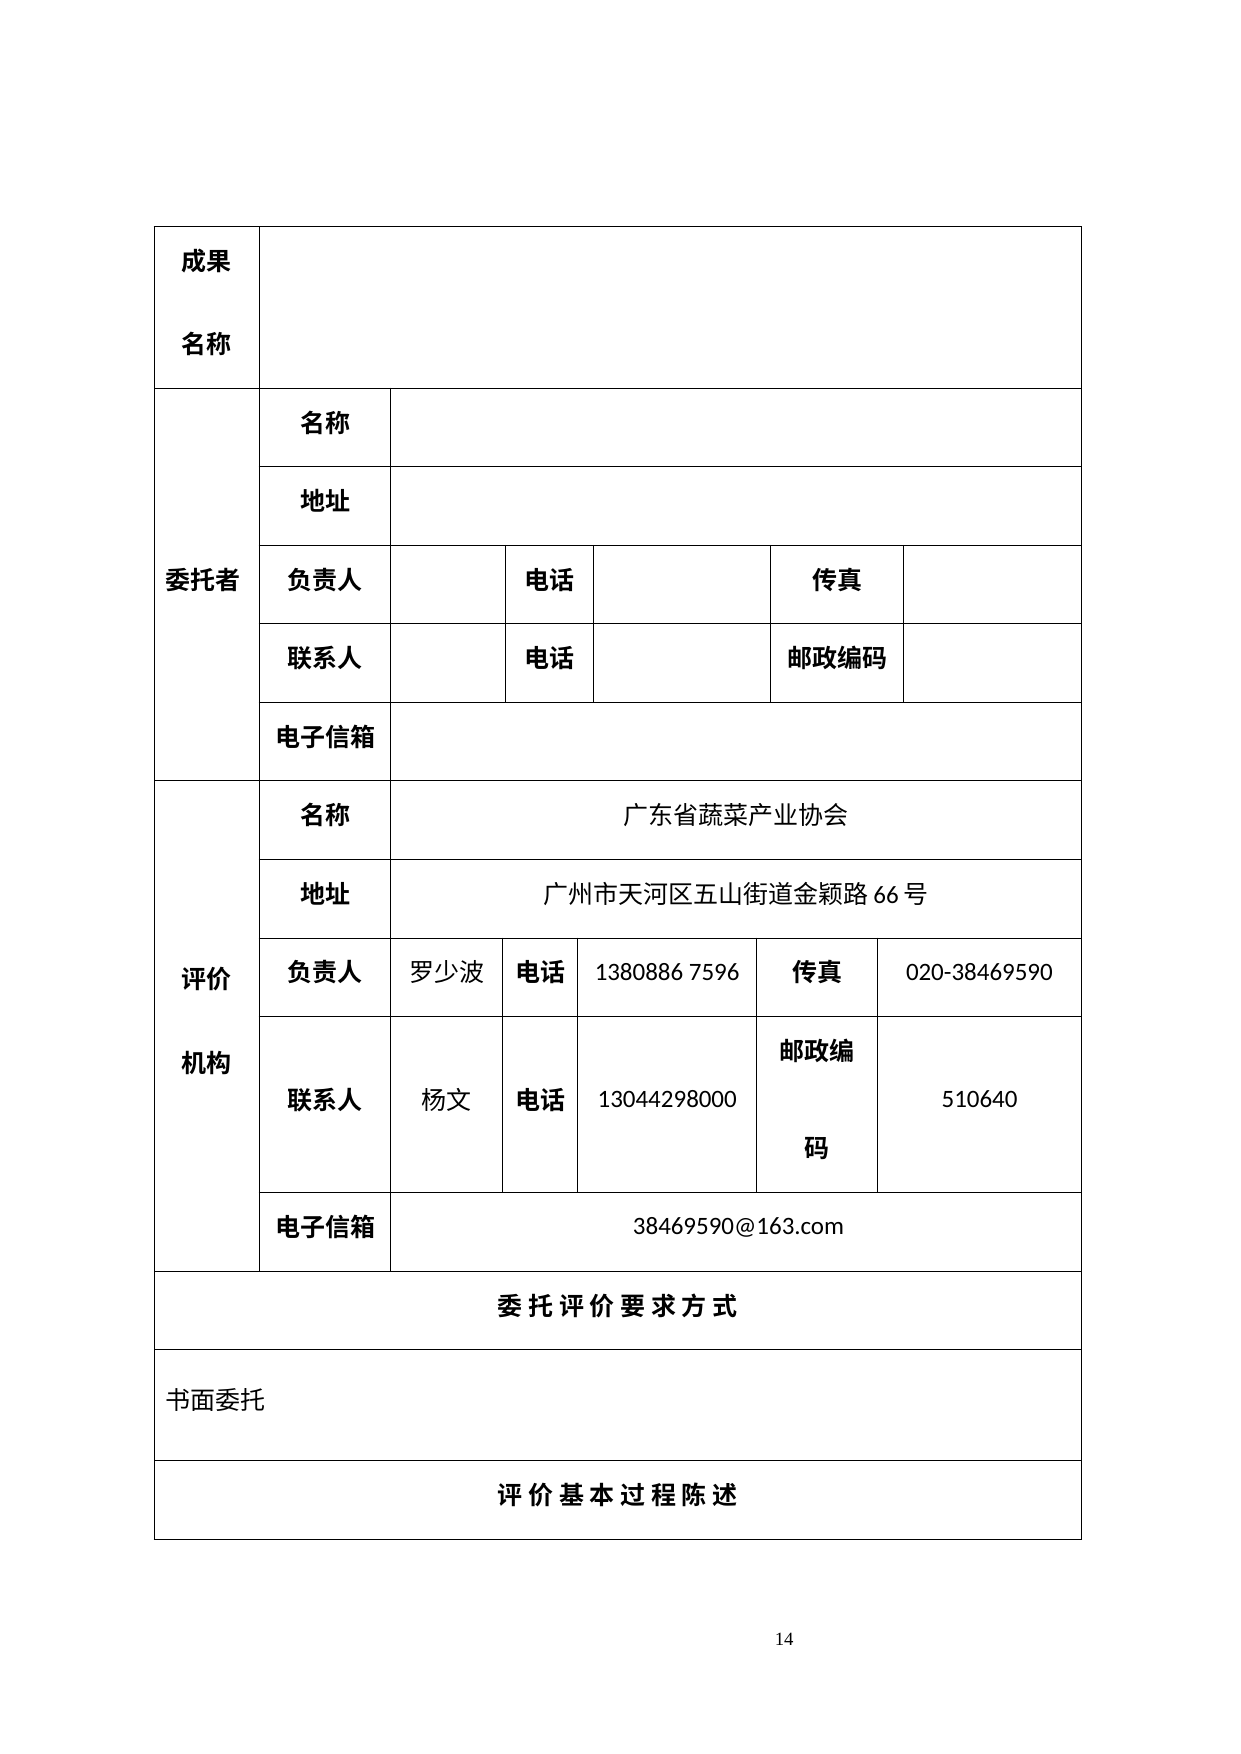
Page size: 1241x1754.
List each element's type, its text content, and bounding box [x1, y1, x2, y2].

table_cell 地址 [260, 467, 390, 545]
table_header 成果 名称 [155, 227, 259, 388]
table_cell 电话 [503, 939, 577, 1016]
table_cell 评价 机构 [155, 781, 259, 1271]
table_cell [904, 624, 1081, 702]
table_cell 传真 [771, 546, 903, 623]
table_cell [594, 624, 770, 702]
table_cell 广东省蔬菜产业协会 [391, 781, 1081, 859]
table_cell 联系人 [260, 624, 390, 702]
table_cell [391, 624, 505, 702]
table_cell 委托者 [155, 389, 259, 780]
table_cell [594, 546, 770, 623]
table_cell 电子信箱 [260, 1193, 390, 1271]
table_cell 电话 [506, 624, 593, 702]
table_cell 名称 [260, 781, 390, 859]
table_cell [391, 467, 1081, 545]
table_cell 负责人 [260, 546, 390, 623]
table_cell [904, 546, 1081, 623]
table_cell [391, 389, 1081, 466]
table_cell 杨文 [391, 1017, 502, 1192]
table_cell [391, 703, 1081, 780]
table_cell 020-38469590 [878, 939, 1081, 1016]
table_cell 电话 [503, 1017, 577, 1192]
table_header [260, 227, 1081, 388]
table_cell 38469590@163.com [391, 1193, 1081, 1271]
table_cell 传真 [757, 939, 877, 1016]
table_cell 地址 [260, 860, 390, 937]
table_cell 书面委托 [155, 1350, 1081, 1460]
table_cell 13044298000 [578, 1017, 756, 1192]
table_cell 广州市天河区五山街道金颖路66号 [391, 860, 1081, 937]
table_cell 罗少波 [391, 939, 502, 1016]
table_cell 负责人 [260, 939, 390, 1016]
table_cell 1380886 7596 [578, 939, 756, 1016]
table_cell 名称 [260, 389, 390, 466]
table_cell 联系人 [260, 1017, 390, 1192]
table_cell 委 托 评 价 要 求 方 式 [155, 1272, 1081, 1349]
table_cell [391, 546, 505, 623]
table_cell 电话 [506, 546, 593, 623]
table_cell 评 价 基 本 过 程 陈 述 [155, 1461, 1081, 1539]
table_cell 邮政编码 [771, 624, 903, 702]
table_cell 电子信箱 [260, 703, 390, 780]
table_cell 510640 [878, 1017, 1081, 1192]
table_cell 邮政编码 [757, 1017, 877, 1192]
